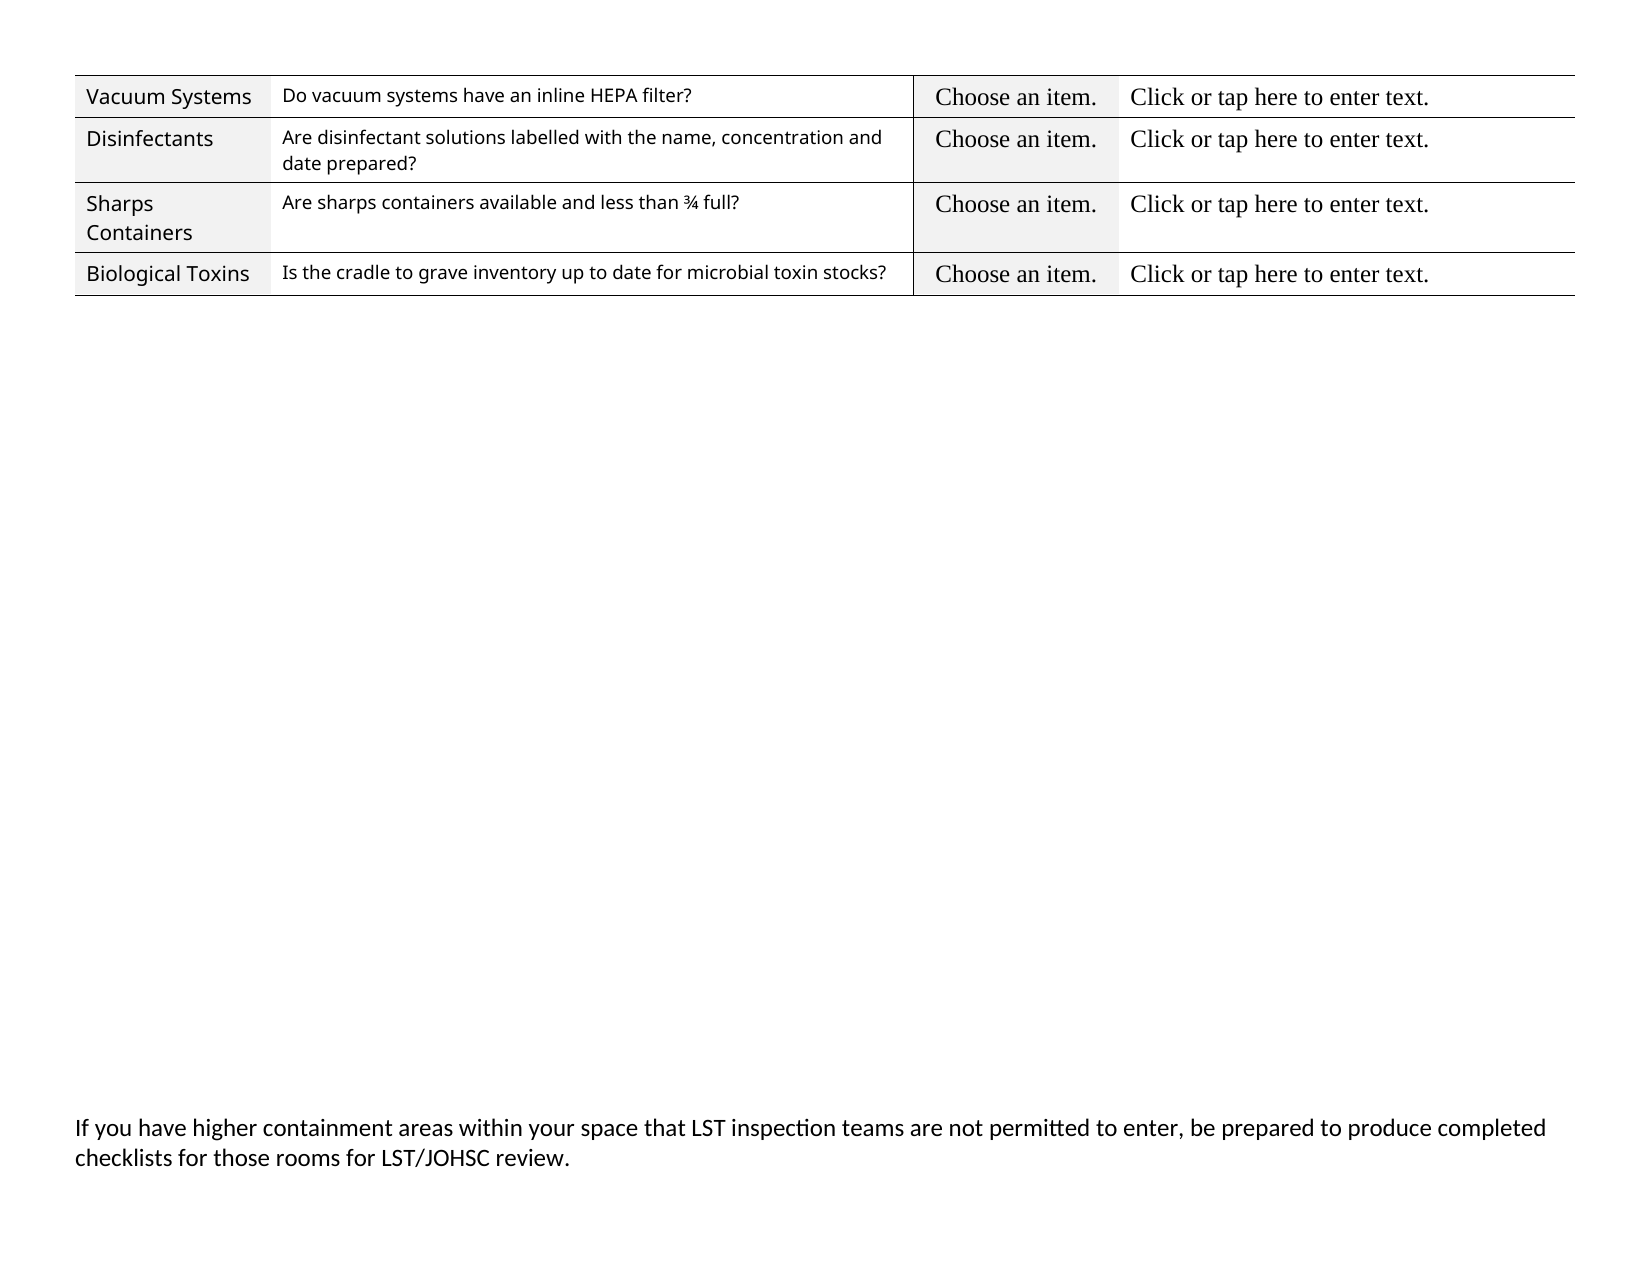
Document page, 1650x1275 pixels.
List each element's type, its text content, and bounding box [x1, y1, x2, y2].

table_cell Are sharps containers available and less than ¾ full? [271, 183, 913, 252]
table_cell Disinfectants [75, 118, 271, 182]
table_cell Do vacuum systems have an inline HEPA filter? [271, 76, 913, 117]
table_cell Vacuum Systems [75, 76, 271, 117]
table_cell Biological Toxins [75, 253, 271, 294]
table_cell Is the cradle to grave inventory up to date for microbial toxin stocks? [271, 253, 913, 294]
table_cell Sharps Containers [75, 183, 271, 252]
table_cell Are disinfectant solutions labelled with the name, concentration and date prepared? [271, 118, 913, 182]
